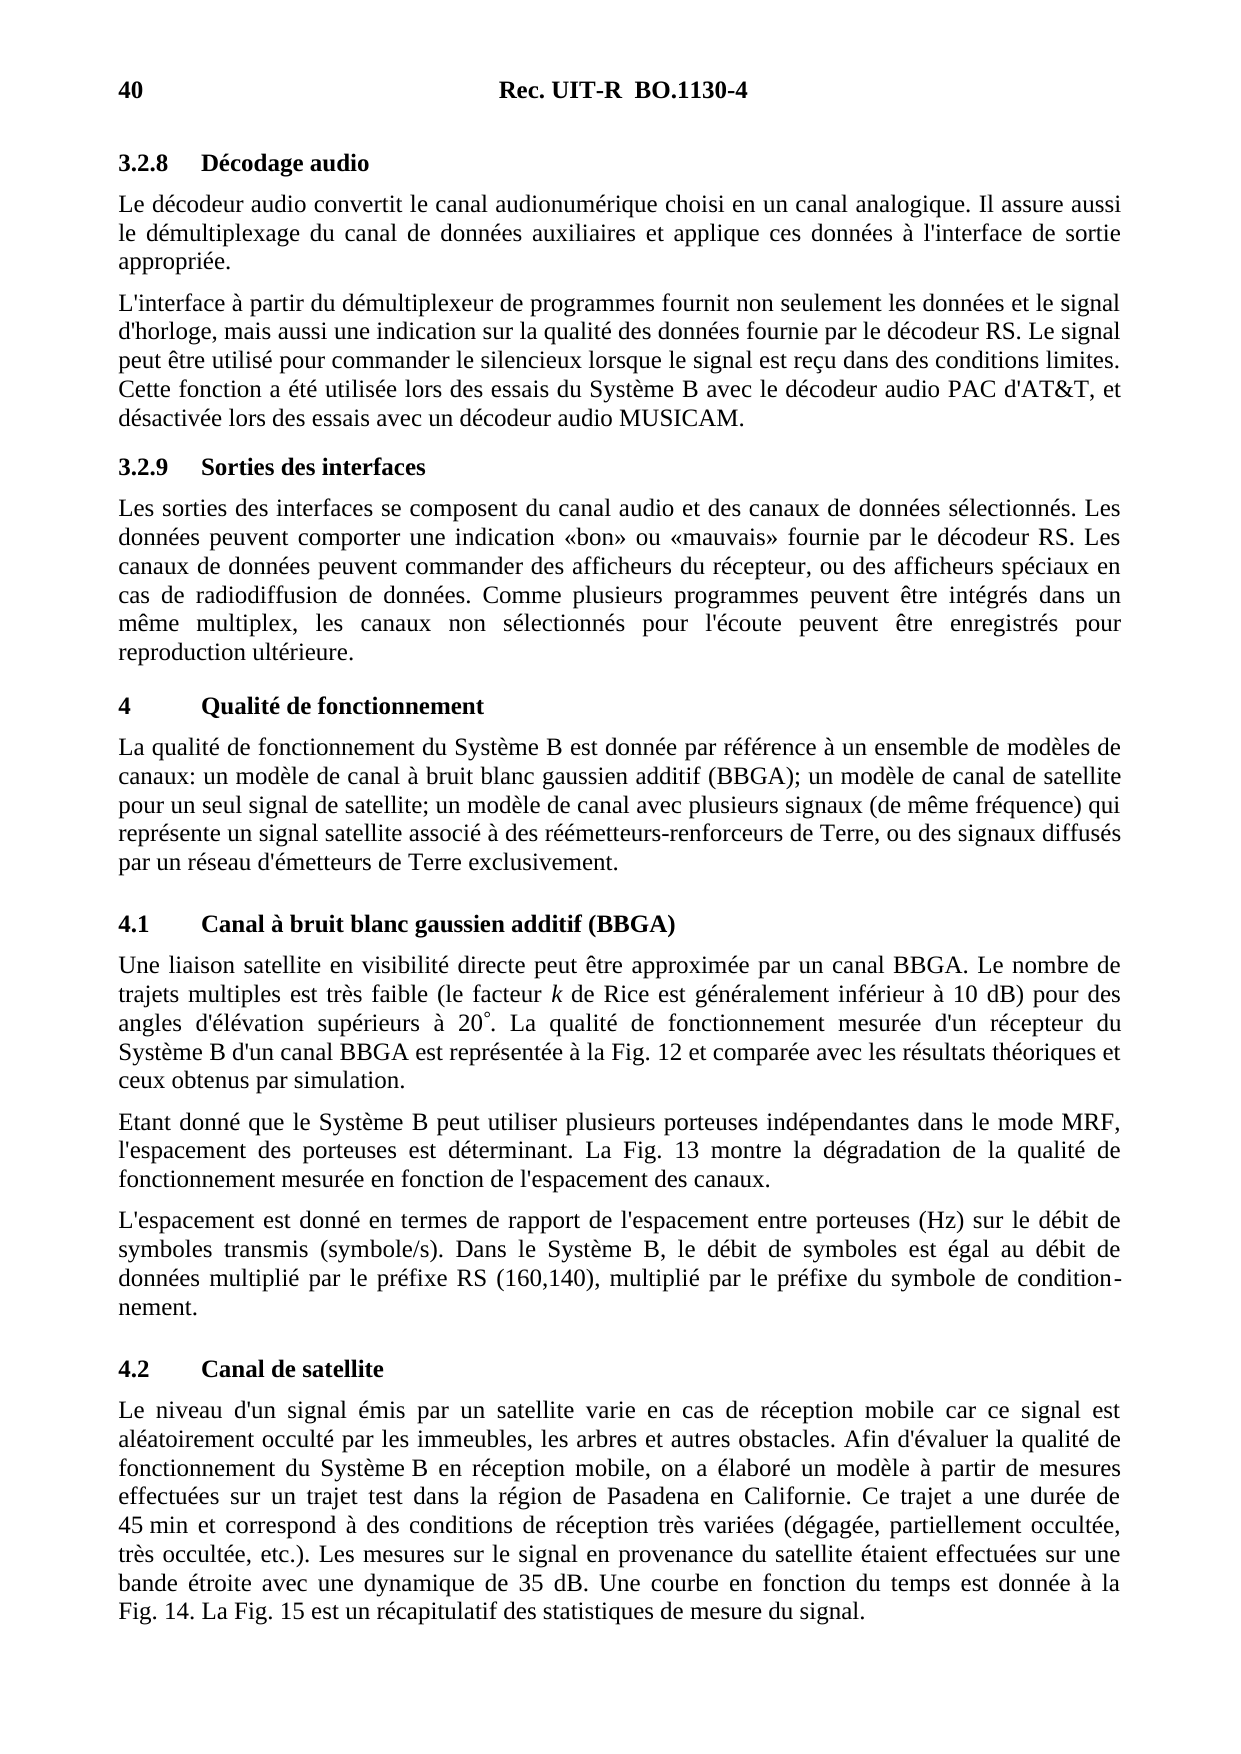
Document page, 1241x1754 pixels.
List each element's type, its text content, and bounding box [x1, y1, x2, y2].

subtitle 3.2.9 Sorties des interfaces [118, 452, 1122, 481]
subtitle 4 Qualité de fonctionnement [118, 691, 1122, 720]
subtitle 4.2 Canal de satellite [118, 1354, 1122, 1383]
text L'espacement est donné en termes de rapport de l'espacement entre porteuses (Hz) sur le débit de symboles transmis (symbole/s). Dans le Système B, le débit de symboles est égal au débit de données multiplié par le préfixe RS (160,140), multiplié par le préfixe du symbole de conditionnement. [118, 1206, 1122, 1321]
text L'interface à partir du démultiplexeur de programmes fournit non seulement les données et le signal d'horloge, mais aussi une indication sur la qualité des données fournie par le décodeur RS. Le signal peut être utilisé pour commander le silencieux lorsque le signal est reçu dans des conditions limites. Cette fonction a été utilisée lors des essais du Système B avec le décodeur audio PAC d'AT&T, et désactivée lors des essais avec un décodeur audio MUSICAM. [118, 288, 1122, 431]
text Le décodeur audio convertit le canal audionumérique choisi en un canal analogique. Il assure aussi le démultiplexage du canal de données auxiliaires et applique ces données à l'interface de sortie appropriée. [118, 189, 1122, 275]
text La qualité de fonctionnement du Système B est donnée par référence à un ensemble de modèles de canaux: un modèle de canal à bruit blanc gaussien additif (BBGA); un modèle de canal de satellite pour un seul signal de satellite; un modèle de canal avec plusieurs signaux (de même fréquence) qui représente un signal satellite associé à des réémetteurs-renforceurs de Terre, ou des signaux diffusés par un réseau d'émetteurs de Terre exclusivement. [118, 732, 1122, 876]
subtitle 3.2.8 Décodage audio [118, 148, 1122, 176]
text Les sorties des interfaces se composent du canal audio et des canaux de données sélectionnés. Les données peuvent comporter une indication «bon» ou «mauvais» fournie par le décodeur RS. Les canaux de données peuvent commander des afficheurs du récepteur, ou des afficheurs spéciaux en cas de radiodiffusion de données. Comme plusieurs programmes peuvent être intégrés dans un même multiplex, les canaux non sélectionnés pour l'écoute peuvent être enregistrés pour reproduction ultérieure. [118, 493, 1122, 666]
text Etant donné que le Système B peut utiliser plusieurs porteuses indépendantes dans le mode MRF, l'espacement des porteuses est déterminant. La Fig. 13 montre la dégradation de la qualité de fonctionnement mesurée en fonction de l'espacement des canaux. [118, 1107, 1122, 1193]
text Le niveau d'un signal émis par un satellite varie en cas de réception mobile car ce signal est aléatoirement occulté par les immeubles, les arbres et autres obstacles. Afin d'évaluer la qualité de fonctionnement du Système B en réception mobile, on a élaboré un modèle à partir de mesures effectuées sur un trajet test dans la région de Pasadena en Californie. Ce trajet a une durée de 45 min et correspond à des conditions de réception très variées (dégagée, partiellement occultée, très occultée, etc.). Les mesures sur le signal en provenance du satellite étaient effectuées sur une bande étroite avec une dynamique de 35 dB. Une courbe en fonction du temps est donnée à la Fig. 14. La Fig. 15 est un récapitulatif des statistiques de mesure du signal. [118, 1395, 1122, 1625]
subtitle 4.1 Canal à bruit blanc gaussien additif (BBGA) [118, 909, 1122, 938]
text Une liaison satellite en visibilité directe peut être approximée par un canal BBGA. Le nombre de trajets multiples est très faible (le facteur k de Rice est généralement inférieur à 10 dB) pour des angles d'élévation supérieurs à 20. La qualité de fonctionnement mesurée d'un récepteur du Système B d'un canal BBGA est représentée à la Fig. 12 et comparée avec les résultats théoriques et ceux obtenus par simulation. [118, 951, 1122, 1094]
